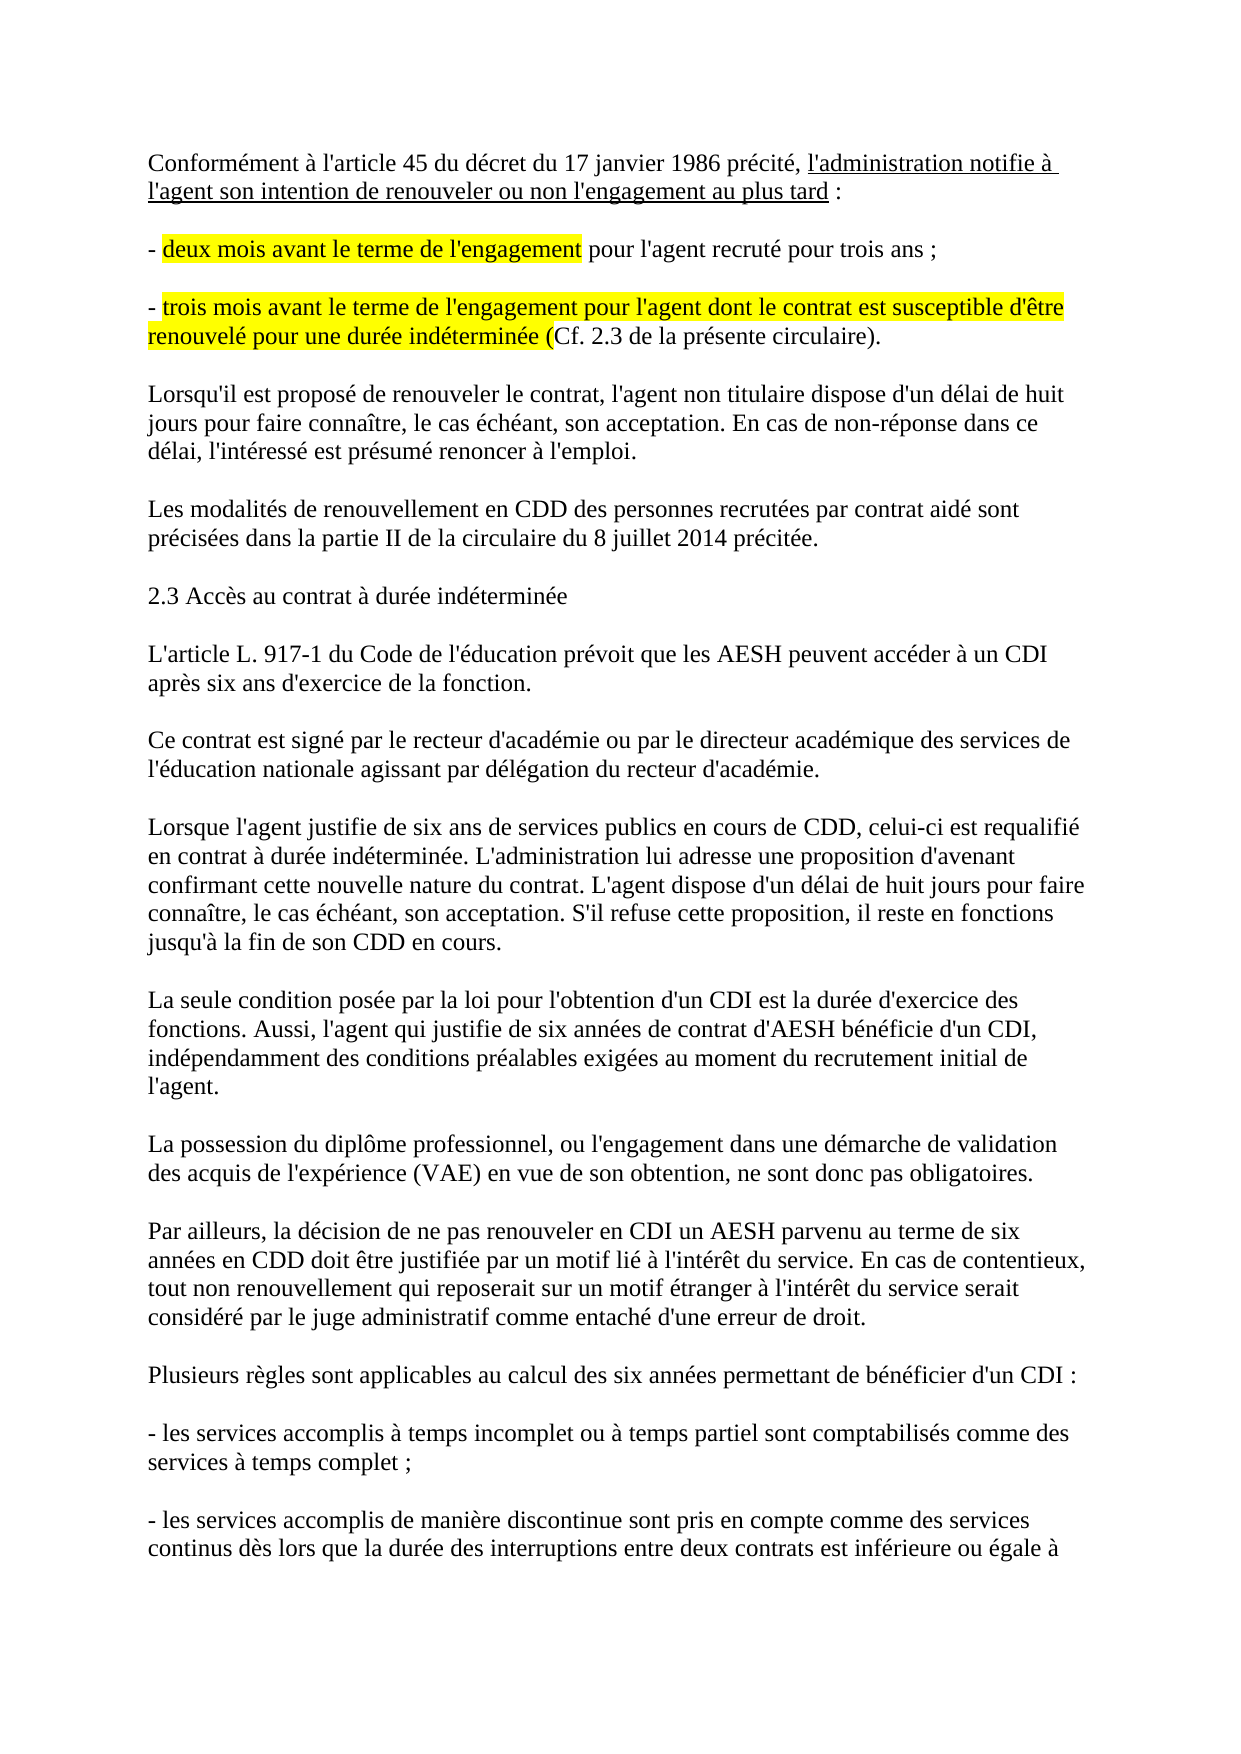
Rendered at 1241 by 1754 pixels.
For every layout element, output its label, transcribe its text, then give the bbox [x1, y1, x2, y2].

text L'article L. 917-1 du Code de l'éducation prévoit que les AESH peuvent accéder à un CDI après six ans d'exercice de la fonction. [148, 639, 1093, 696]
text - deux mois avant le terme de l'engagement pour l'agent recruté pour trois ans ; [582, 234, 1093, 263]
text Plusieurs règles sont applicables au calcul des six années permettant de bénéficier d'un CDI : [148, 1360, 1093, 1389]
text La possession du diplôme professionnel, ou l'engagement dans une démarche de validation des acquis de l'expérience (VAE) en vue de son obtention, ne sont donc pas obligatoires. [148, 1129, 1093, 1187]
text Les modalités de renouvellement en CDD des personnes recrutées par contrat aidé sont précisées dans la partie II de la circulaire du 8 juillet 2014 précitée. [148, 494, 1093, 552]
text Conformément à l'article 45 du décret du 17 janvier 1986 précité, l'administration notifie à l'agent son intention de renouveler ou non l'engagement au plus tard : [148, 148, 1093, 205]
text Par ailleurs, la décision de ne pas renouveler en CDI un AESH parvenu au terme de six années en CDD doit être justifiée par un motif lié à l'intérêt du service. En cas de contentieux, tout non renouvellement qui reposerait sur un motif étranger à l'intérêt du service serait considéré par le juge administratif comme entaché d'une erreur de droit. [148, 1216, 1093, 1331]
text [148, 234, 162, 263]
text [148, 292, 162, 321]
text La seule condition posée par la loi pour l'obtention d'un CDI est la durée d'exercice des fonctions. Aussi, l'agent qui justifie de six années de contrat d'AESH bénéficie d'un CDI, indépendamment des conditions préalables exigées au moment du recrutement initial de l'agent. [148, 985, 1093, 1100]
text 2.3 Accès au contrat à durée indéterminée [148, 581, 1093, 610]
text Ce contrat est signé par le recteur d'académie ou par le directeur académique des services de l'éducation nationale agissant par délégation du recteur d'académie. [148, 726, 1093, 783]
text Lorsque l'agent justifie de six ans de services publics en cours de CDD, celui-ci est requalifié en contrat à durée indéterminée. L'administration lui adresse une proposition d'avenant confirmant cette nouvelle nature du contrat. L'agent dispose d'un délai de huit jours pour faire connaître, le cas échéant, son acceptation. S'il refuse cette proposition, il reste en fonctions jusqu'à la fin de son CDD en cours. [148, 812, 1093, 956]
text - les services accomplis à temps incomplet ou à temps partiel sont comptabilisés comme des services à temps complet ; [148, 1418, 1093, 1476]
text Lorsqu'il est proposé de renouveler le contrat, l'agent non titulaire dispose d'un délai de huit jours pour faire connaître, le cas échéant, son acceptation. En cas de non-réponse dans ce délai, l'intéressé est présumé renoncer à l'emploi. [148, 379, 1093, 465]
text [148, 1505, 1093, 1562]
text - trois mois avant le terme de l'engagement pour l'agent dont le contrat est susceptible d'être renouvelé pour une durée indéterminée (Cf. 2.3 de la présente circulaire). [554, 292, 1093, 350]
